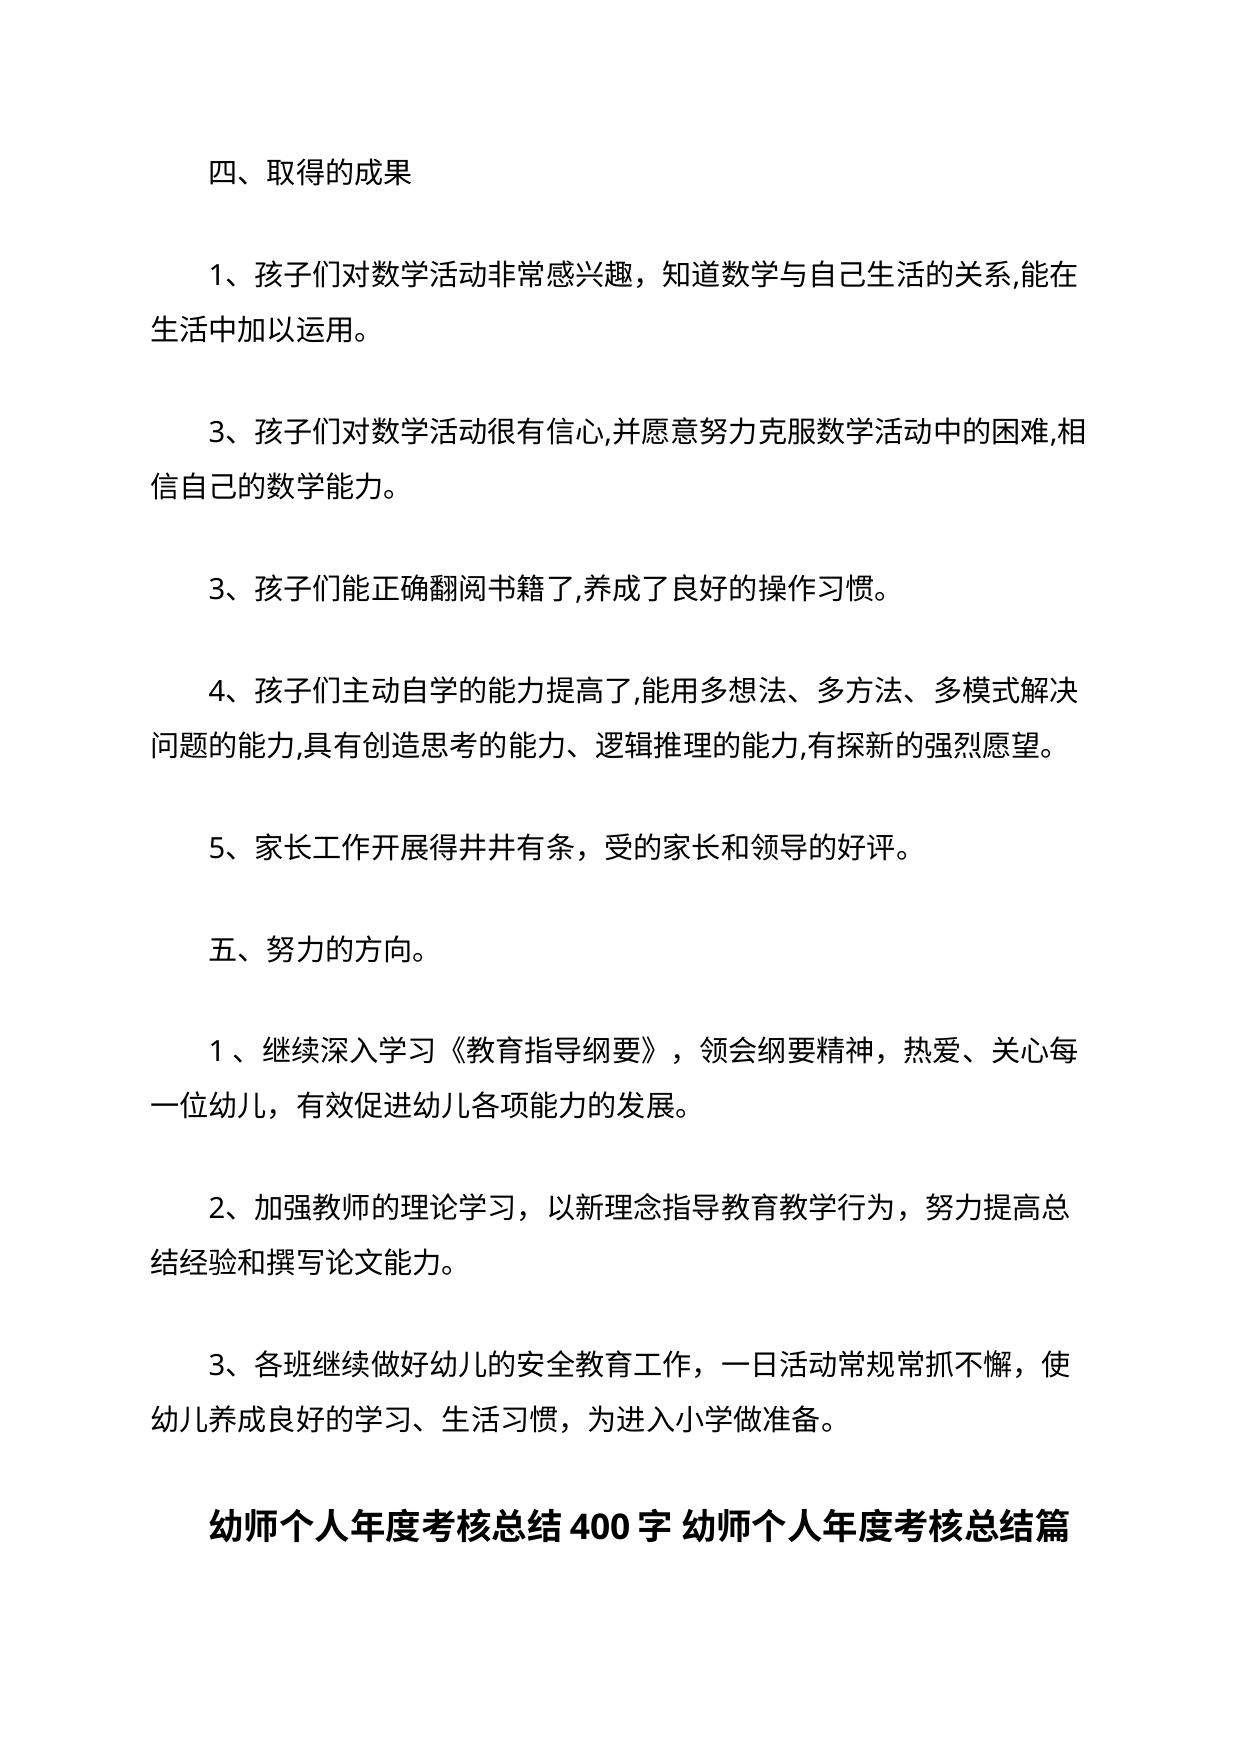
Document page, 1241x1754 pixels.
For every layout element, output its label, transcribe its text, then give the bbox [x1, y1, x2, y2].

text 1 、继续深入学习《教育指导纲要》，领会纲要精神，热爱、关心每一位幼儿，有效促进幼儿各项能力的发展。 [150, 1028, 1090, 1125]
text 五、努力的方向。 [150, 926, 1090, 968]
text 3、孩子们能正确翻阅书籍了,养成了良好的操作习惯。 [150, 565, 1090, 608]
text 1、孩子们对数学活动非常感兴趣，知道数学与自己生活的关系,能在生活中加以运用。 [150, 252, 1090, 349]
text 5、家长工作开展得井井有条，受的家长和领导的好评。 [150, 824, 1090, 867]
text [150, 1498, 1090, 1550]
text 3、各班继续做好幼儿的安全教育工作，一日活动常规常抓不懈，使幼儿养成良好的学习、生活习惯，为进入小学做准备。 [150, 1342, 1090, 1439]
text 2、加强教师的理论学习，以新理念指导教育教学行为，努力提高总结经验和撰写论文能力。 [150, 1185, 1090, 1282]
text 4、孩子们主动自学的能力提高了,能用多想法、多方法、多模式解决问题的能力,具有创造思考的能力、逻辑推理的能力,有探新的强烈愿望。 [150, 667, 1090, 765]
text 四、取得的成果 [150, 150, 1090, 192]
text 3、孩子们对数学活动很有信心,并愿意努力克服数学活动中的困难,相信自己的数学能力。 [150, 408, 1090, 506]
